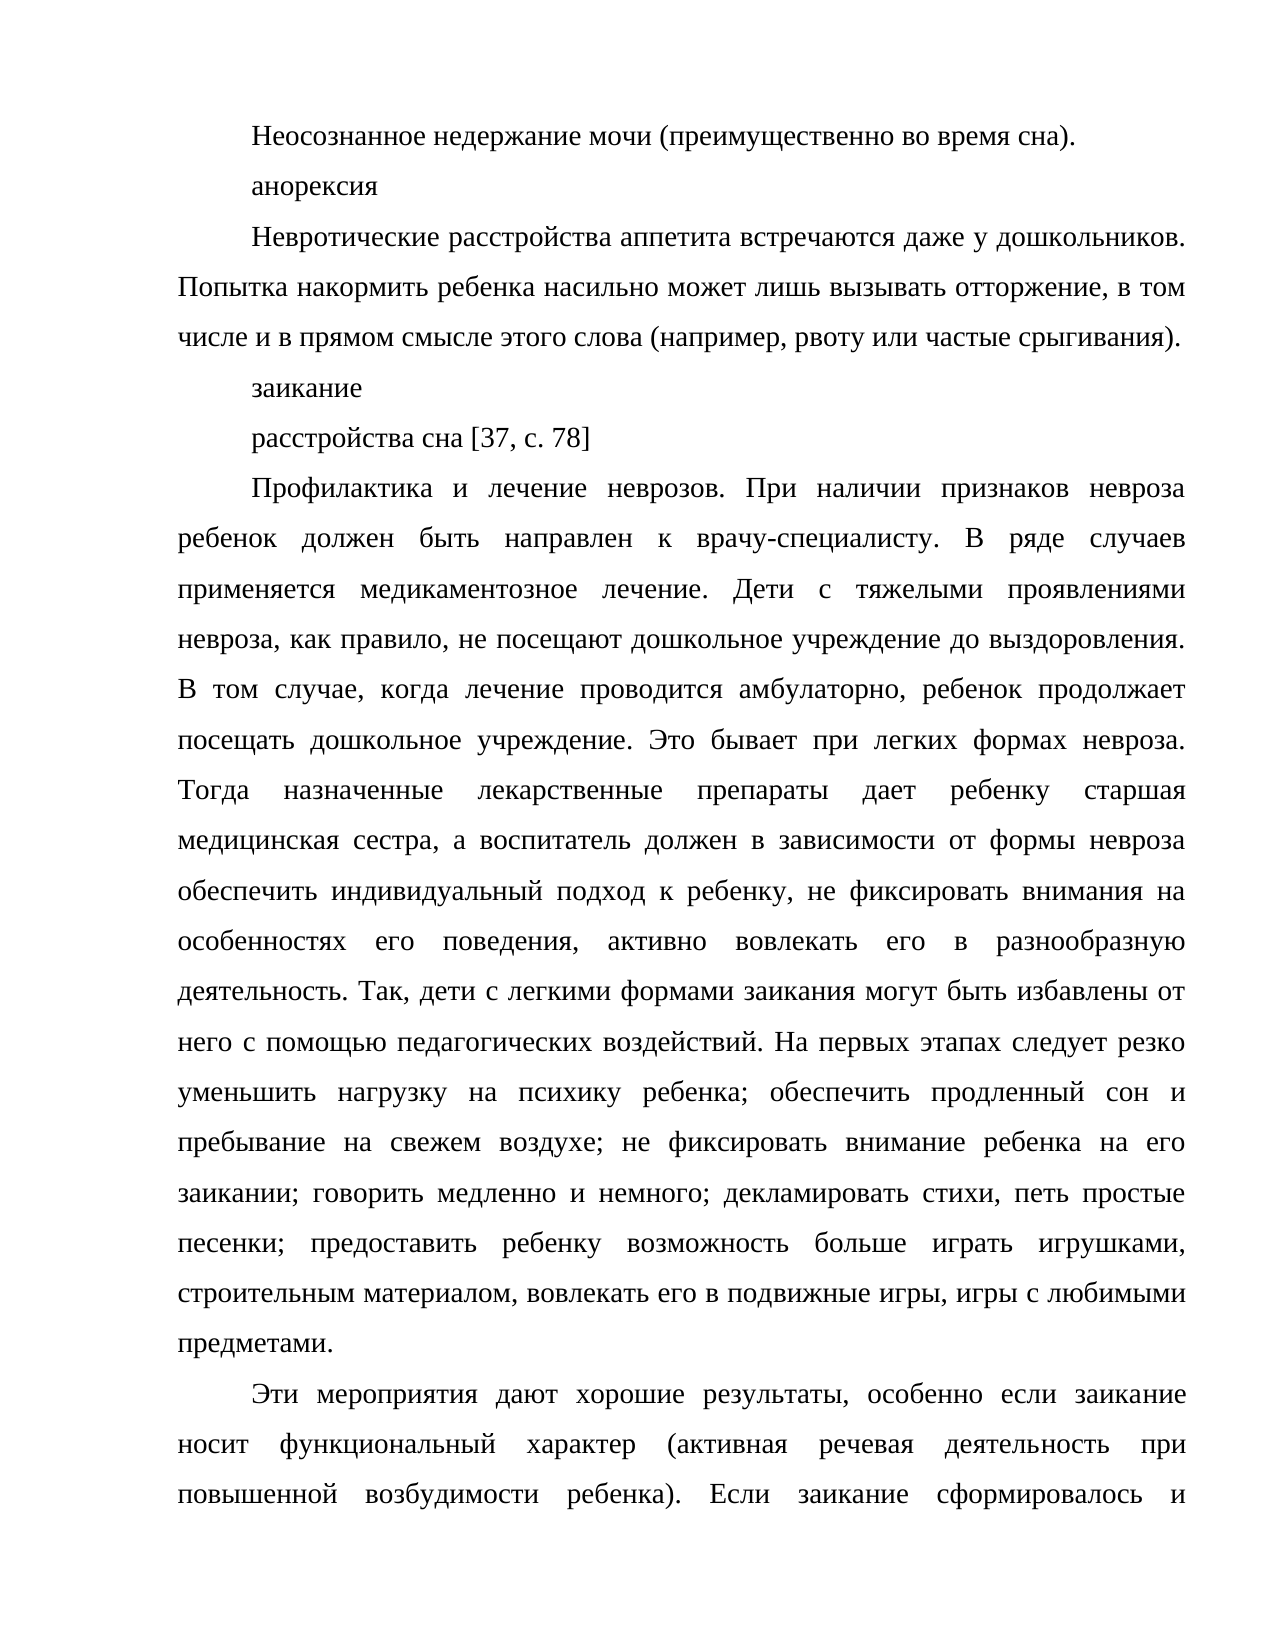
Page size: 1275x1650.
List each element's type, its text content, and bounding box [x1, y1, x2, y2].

text заикание [177, 370, 1186, 403]
text Профилактика и лечение неврозов. При наличии признаков невроза ребенок должен быть направлен к врачу-специалисту. В ряде случаев применяется медикаментозное лечение. Дети с тяжелыми проявлениями невроза, как правило, не посещают дошкольное учреждение до выздоровления. В том случае, когда лечение проводится амбулаторно, ребенок продолжает посещать дошкольное учреждение. Это бывает при легких формах невроза. Тогда назначенные лекарственные препараты дает ребенку старшая медицинская сестра, а воспитатель должен в зависимости от формы невроза обеспечить индивидуальный подход к ребенку, не фиксировать внимания на особенностях его поведения, активно вовлекать его в разнообразную деятельность. Так, дети с легкими формами заикания могут быть избавлены от него с помощью педагогических воздействий. На первых этапах следует резко уменьшить нагрузку на психику ребенка; обеспечить продленный сон и пребывание на свежем воздухе; не фиксировать внимание ребенка на его заикании; говорить медленно и немного; декламировать стихи, петь простые песенки; предоставить ребенку возможность больше играть игрушками, строительным материалом, вовлекать его в подвижные игры, игры с любимыми предметами. [177, 470, 1186, 1359]
text расстройства сна [37, c. 78] [177, 420, 1186, 453]
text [177, 1376, 1186, 1510]
text Невротические расстройства аппетита встречаются даже у дошкольников. Попытка накормить ребенка насильно может лишь вызывать отторжение, в том числе и в прямом смысле этого слова (например, рвоту или частые срыгивания). [177, 219, 1186, 353]
text анорексия [177, 168, 1186, 202]
text Неосознанное недержание мочи (преимущественно во время сна). [177, 118, 1186, 152]
